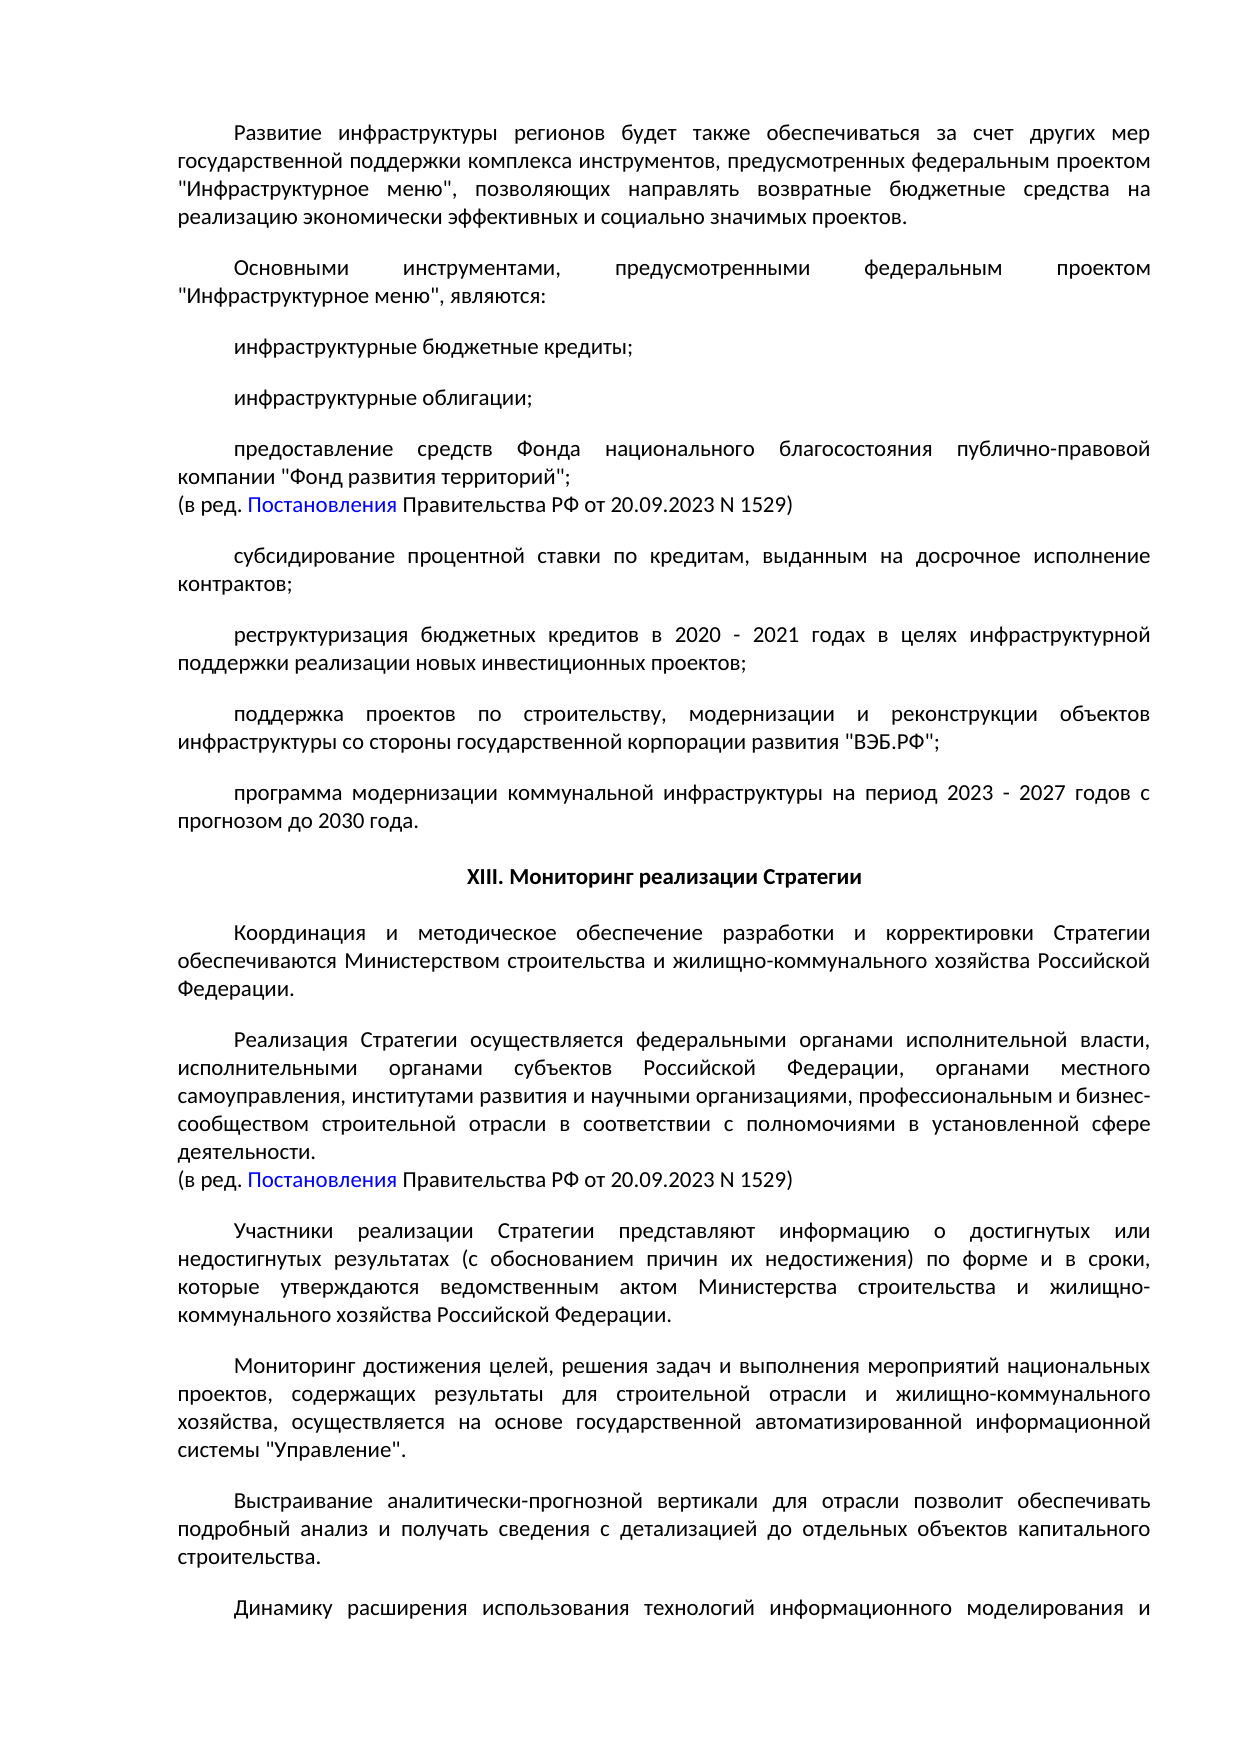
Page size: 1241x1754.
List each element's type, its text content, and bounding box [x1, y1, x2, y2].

text (в ред. Постановления Правительства РФ от 20.09.2023 N 1529) [177, 490, 1152, 518]
text Основными инструментами, предусмотренными федеральным проектом "Инфраструктурное меню", являются: [177, 253, 1152, 309]
text программа модернизации коммунальной инфраструктуры на период 2023 - 2027 годов с прогнозом до 2030 года. [177, 778, 1152, 834]
text субсидирование процентной ставки по кредитам, выданным на досрочное исполнение контрактов; [177, 541, 1152, 597]
text Координация и методическое обеспечение разработки и корректировки Стратегии обеспечиваются Министерством строительства и жилищно-коммунального хозяйства Российской Федерации. [177, 918, 1152, 1002]
text Реализация Стратегии осуществляется федеральными органами исполнительной власти, исполнительными органами субъектов Российской Федерации, органами местного самоуправления, институтами развития и научными организациями, профессиональным и бизнес-сообществом строительной отрасли в соответствии с полномочиями в установленной сфере деятельности. [177, 1025, 1152, 1165]
text инфраструктурные бюджетные кредиты; [177, 332, 1152, 360]
text поддержка проектов по строительству, модернизации и реконструкции объектов инфраструктуры со стороны государственной корпорации развития "ВЭБ.РФ"; [177, 699, 1152, 755]
text Развитие инфраструктуры регионов будет также обеспечиваться за счет других мер государственной поддержки комплекса инструментов, предусмотренных федеральным проектом "Инфраструктурное меню", позволяющих направлять возвратные бюджетные средства на реализацию экономически эффективных и социально значимых проектов. [177, 118, 1152, 230]
text (в ред. Постановления Правительства РФ от 20.09.2023 N 1529) [177, 1165, 1152, 1193]
text Участники реализации Стратегии представляют информацию о достигнутых или недостигнутых результатах (с обоснованием причин их недостижения) по форме и в сроки, которые утверждаются ведомственным актом Министерства строительства и жилищно-коммунального хозяйства Российской Федерации. [177, 1216, 1152, 1328]
text инфраструктурные облигации; [177, 383, 1152, 411]
text Мониторинг достижения целей, решения задач и выполнения мероприятий национальных проектов, содержащих результаты для строительной отрасли и жилищно-коммунального хозяйства, осуществляется на основе государственной автоматизированной информационной системы "Управление". [177, 1351, 1152, 1463]
text реструктуризация бюджетных кредитов в 2020 - 2021 годах в целях инфраструктурной поддержки реализации новых инвестиционных проектов; [177, 620, 1152, 676]
text предоставление средств Фонда национального благосостояния публично-правовой компании "Фонд развития территорий"; [177, 434, 1152, 490]
title XIII. Мониторинг реализации Стратегии [177, 862, 1152, 890]
text Выстраивание аналитически-прогнозной вертикали для отрасли позволит обеспечивать подробный анализ и получать сведения с детализацией до отдельных объектов капитального строительства. [177, 1486, 1152, 1570]
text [177, 1593, 1152, 1621]
